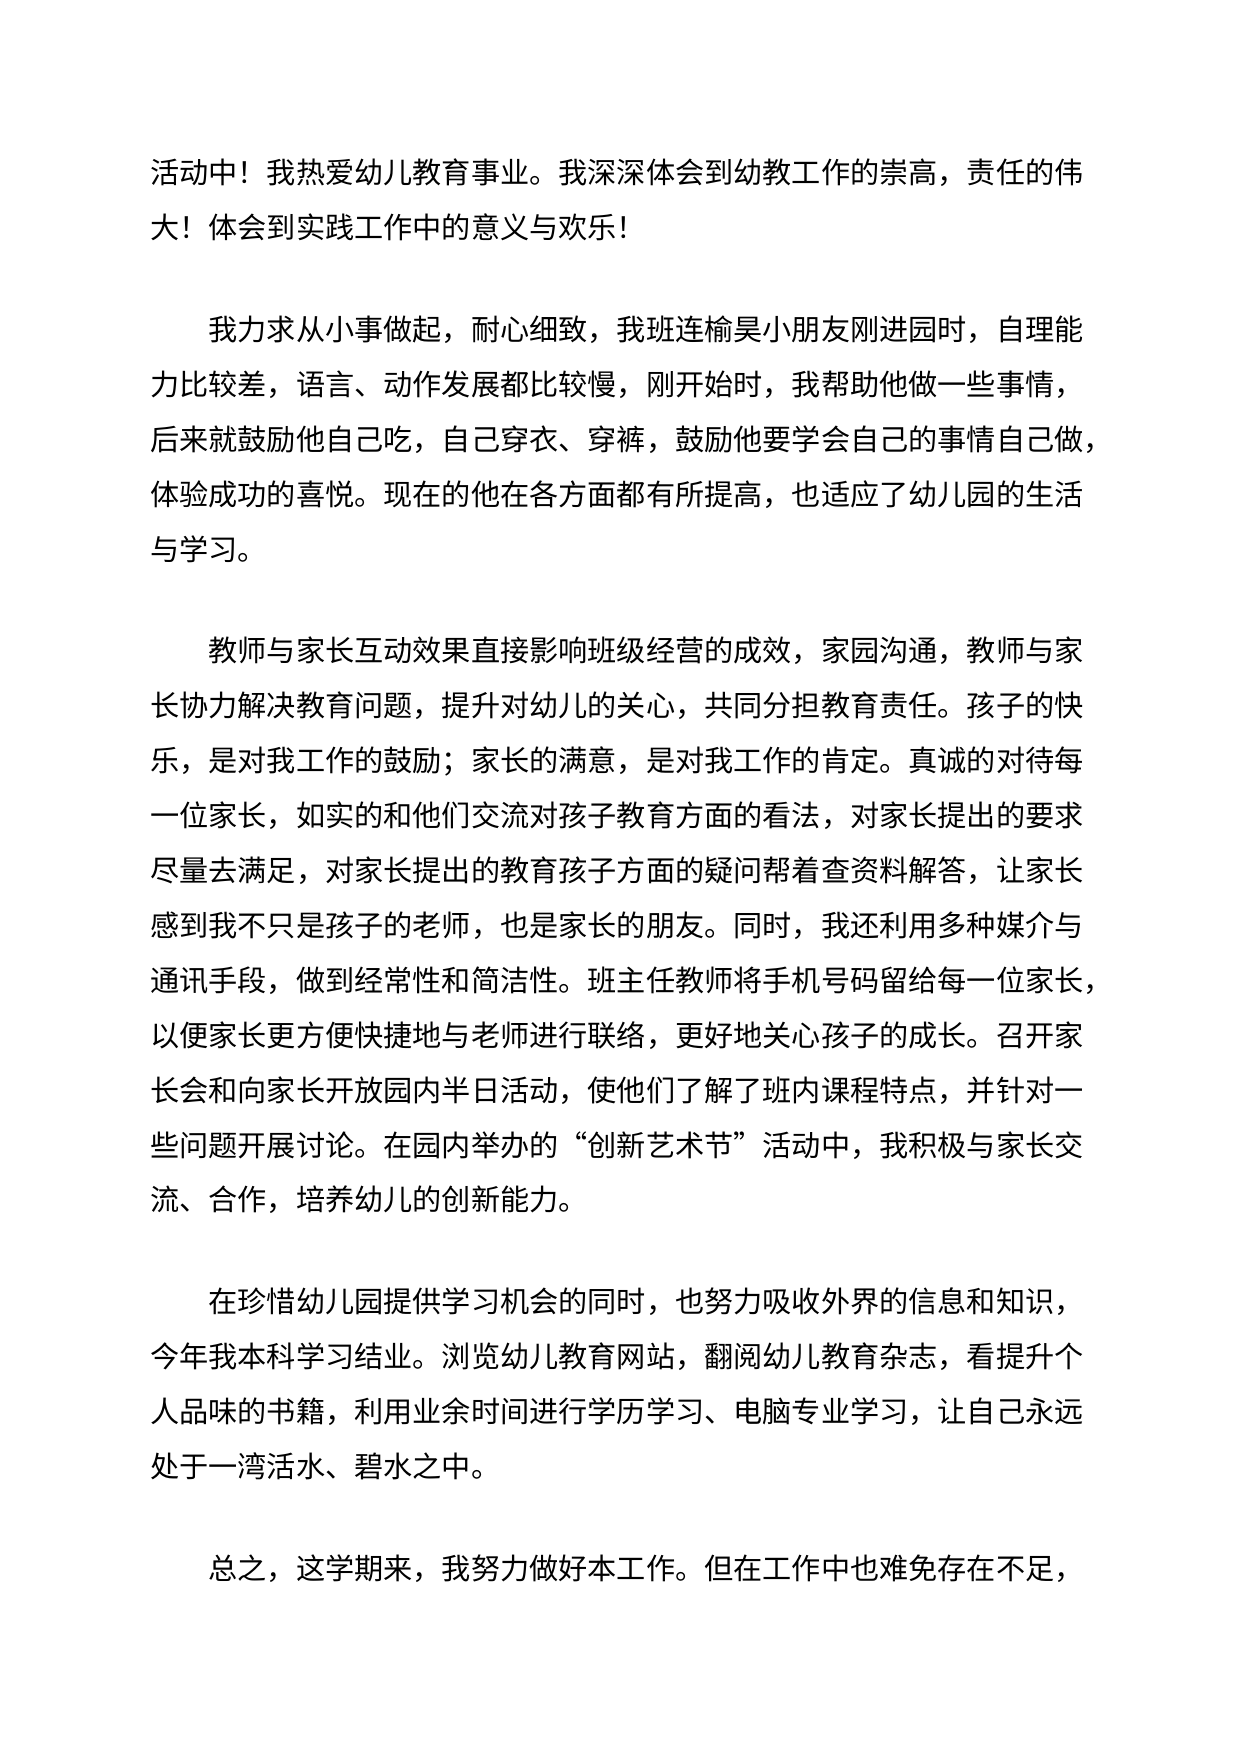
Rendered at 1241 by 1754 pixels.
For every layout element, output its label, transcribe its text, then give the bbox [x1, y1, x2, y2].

text 我力求从小事做起，耐心细致，我班连榆昊小朋友刚进园时，自理能力比较差，语言、动作发展都比较慢，刚开始时，我帮助他做一些事情，后来就鼓励他自己吃，自己穿衣、穿裤，鼓励他要学会自己的事情自己做，体验成功的喜悦。现在的他在各方面都有所提高，也适应了幼儿园的生活与学习。 [150, 307, 1090, 568]
text 教师与家长互动效果直接影响班级经营的成效，家园沟通，教师与家长协力解决教育问题，提升对幼儿的关心，共同分担教育责任。孩子的快乐，是对我工作的鼓励；家长的满意，是对我工作的肯定。真诚的对待每一位家长，如实的和他们交流对孩子教育方面的看法，对家长提出的要求尽量去满足，对家长提出的教育孩子方面的疑问帮着查资料解答，让家长感到我不只是孩子的老师，也是家长的朋友。同时，我还利用多种媒介与通讯手段，做到经常性和简洁性。班主任教师将手机号码留给每一位家长，以便家长更方便快捷地与老师进行联络，更好地关心孩子的成长。召开家长会和向家长开放园内半日活动，使他们了解了班内课程特点，并针对一些问题开展讨论。在园内举办的“创新艺术节”活动中，我积极与家长交流、合作，培养幼儿的创新能力。 [150, 628, 1090, 1219]
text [150, 150, 1090, 247]
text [150, 1545, 1090, 1587]
text 在珍惜幼儿园提供学习机会的同时，也努力吸收外界的信息和知识，今年我本科学习结业。浏览幼儿教育网站，翻阅幼儿教育杂志，看提升个人品味的书籍，利用业余时间进行学历学习、电脑专业学习，让自己永远处于一湾活水、碧水之中。 [150, 1279, 1090, 1486]
